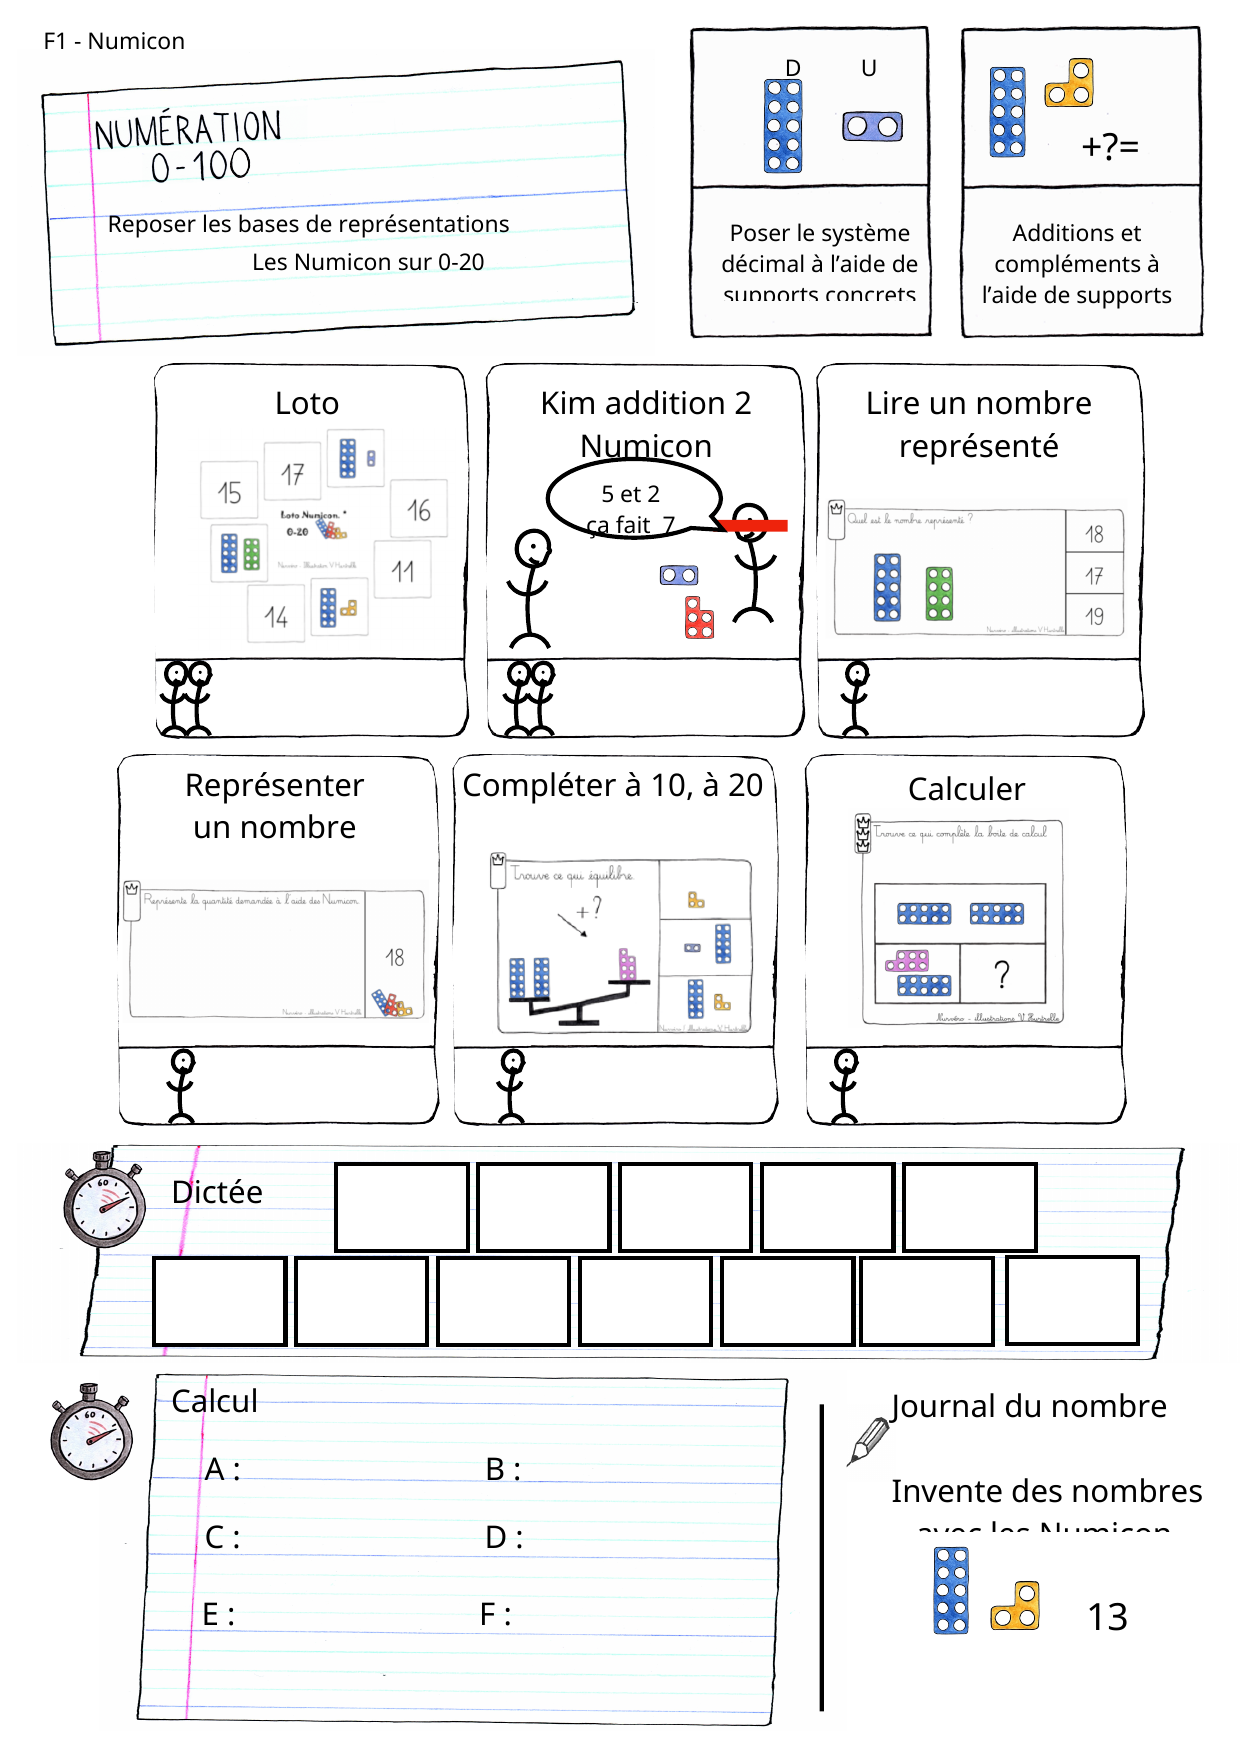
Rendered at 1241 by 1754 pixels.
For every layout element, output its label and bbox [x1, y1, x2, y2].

picture [506, 1053, 520, 1068]
picture [34, 1370, 896, 1731]
picture [931, 1546, 971, 1636]
picture [115, 753, 440, 1125]
picture [192, 665, 207, 680]
picture [16, 1143, 1241, 1363]
picture [951, 15, 1214, 347]
picture [502, 1118, 520, 1124]
picture [152, 362, 470, 738]
picture [802, 753, 1127, 1125]
picture [176, 1053, 190, 1068]
picture [176, 679, 197, 699]
picture [169, 666, 183, 681]
picture [987, 1579, 1042, 1632]
picture [16, 49, 655, 356]
picture [679, 15, 942, 347]
picture [450, 753, 779, 1125]
picture [839, 1053, 853, 1068]
picture [483, 362, 806, 738]
picture [172, 1118, 190, 1124]
picture [176, 700, 195, 730]
picture [814, 362, 1146, 738]
